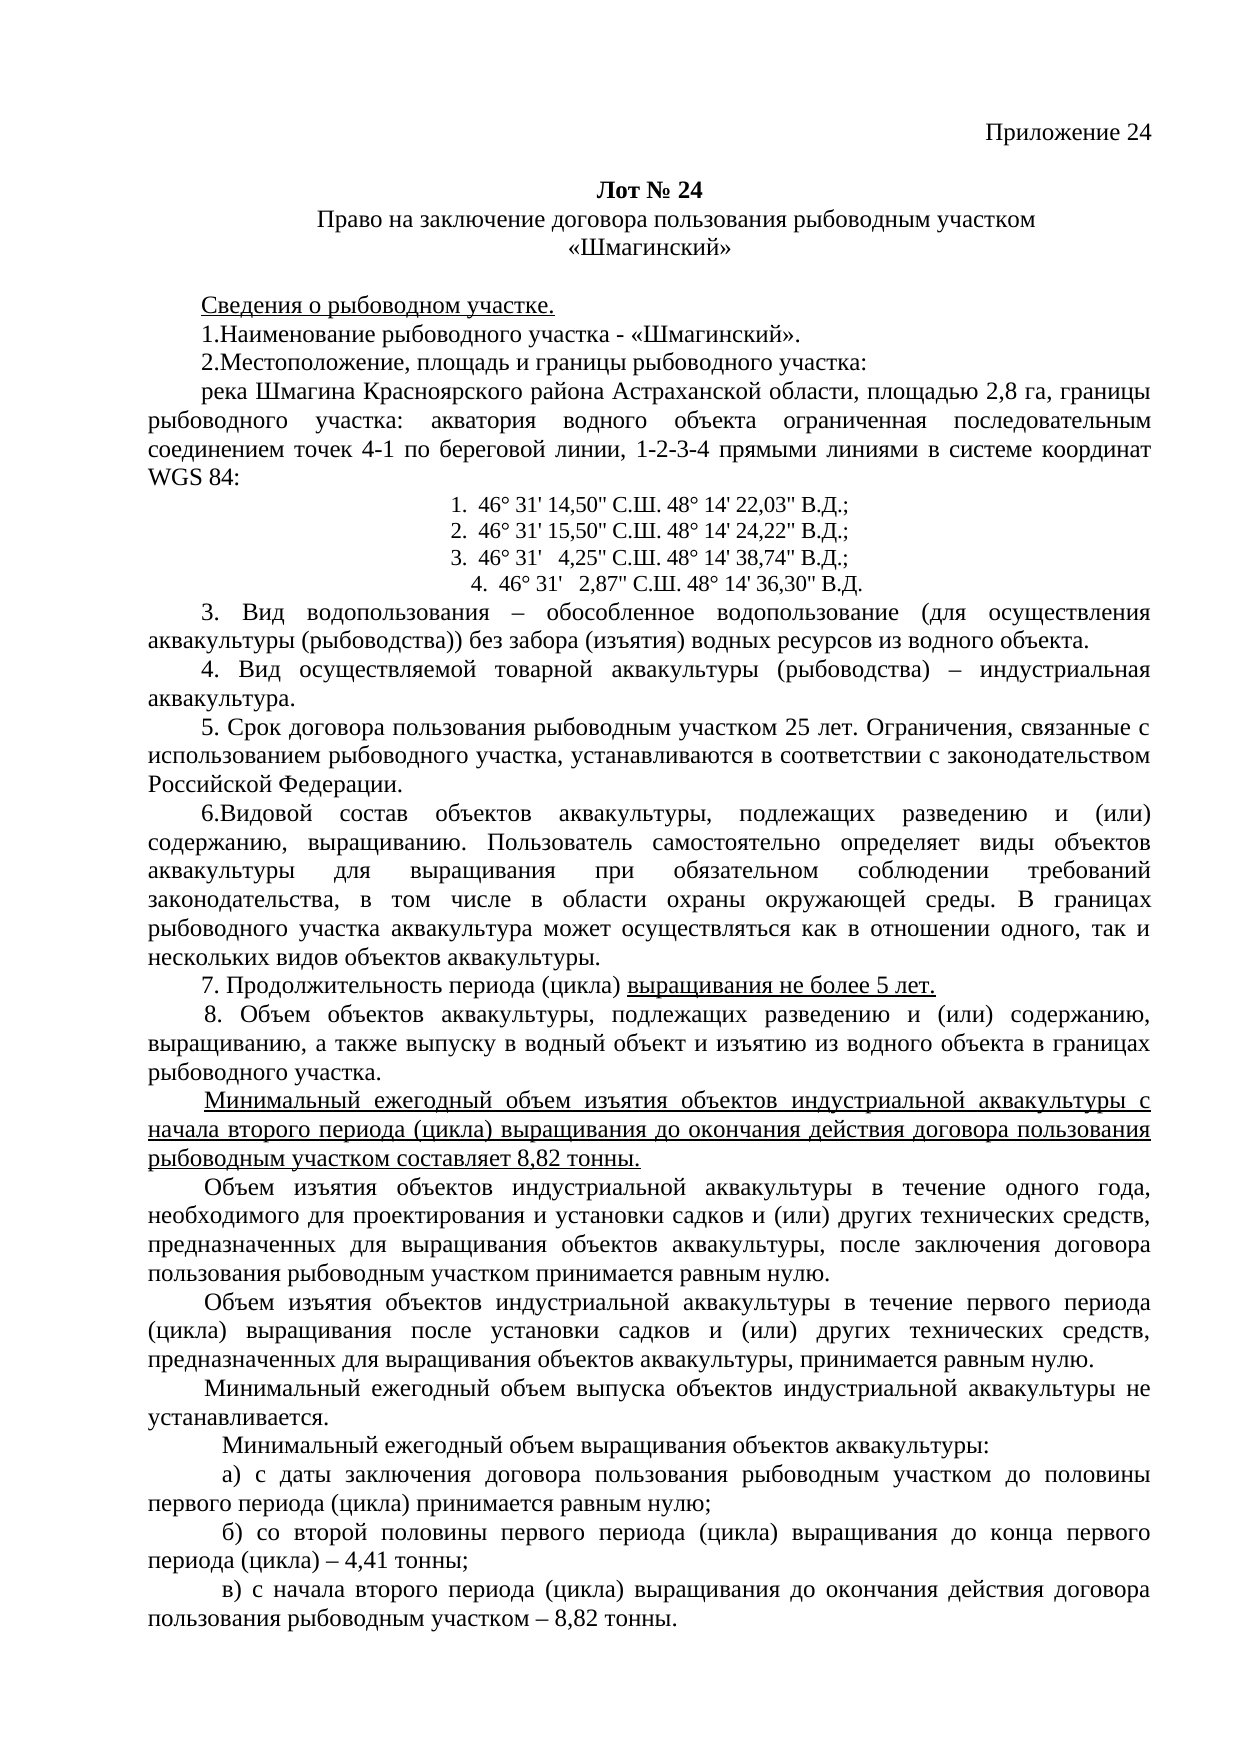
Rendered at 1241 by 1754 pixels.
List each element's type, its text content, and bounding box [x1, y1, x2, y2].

text 5. Срок договора пользования рыбоводным участком 25 лет. Ограничения, связанные с использованием рыбоводного участка, устанавливаются в соответствии с законодательством Российской Федерации. [148, 712, 1152, 798]
list Сведения о рыбоводном участке. [148, 290, 1152, 319]
text 3. 46° 31' 4,25" С.Ш. 48° 14' 38,74" В.Д.; [136, 544, 1163, 570]
text Объем изъятия объектов индустриальной аквакультуры в течение первого периода (цикла) выращивания после установки садков и (или) других технических средств, предназначенных для выращивания объектов аквакультуры, принимается равным нулю. [148, 1287, 1152, 1373]
text Минимальный ежегодный объем выращивания объектов аквакультуры: [148, 1430, 1152, 1459]
text Приложение 24 [148, 117, 1152, 146]
text «Шмагинский» [148, 232, 1152, 261]
text 1.Наименование рыбоводного участка - «Шмагинский». [148, 319, 1152, 347]
text б) со второй половины первого периода (цикла) выращивания до конца первого периода (цикла) – 4,41 тонны; [148, 1517, 1152, 1574]
text 3. Вид водопользования – обособленное водопользование (для осуществления аквакультуры (рыбоводства)) без забора (изъятия) водных ресурсов из водного объекта. [148, 597, 1152, 654]
text 2.Местоположение, площадь и границы рыбоводного участка: [148, 347, 1152, 376]
text 4. Вид осуществляемой товарной аквакультуры (рыбоводства) – индустриальная аквакультура. [148, 654, 1152, 712]
text а) с даты заключения договора пользования рыбоводным участком до половины первого периода (цикла) принимается равным нулю; [148, 1459, 1152, 1517]
text Минимальный ежегодный объем выпуска объектов индустриальной аквакультуры не устанавливается. [148, 1373, 1152, 1430]
text 6.Видовой состав объектов аквакультуры, подлежащих разведению и (или) содержанию, выращиванию. Пользователь самостоятельно определяет виды объектов аквакультуры для выращивания при обязательном соблюдении требований законодательства, в том числе в области охраны окружающей среды. В границах рыбоводного участка аквакультура может осуществляться как в отношении одного, так и нескольких видов объектов аквакультуры. [148, 798, 1152, 970]
text Объем изъятия объектов индустриальной аквакультуры в течение одного года, необходимого для проектирования и установки садков и (или) других технических средств, предназначенных для выращивания объектов аквакультуры, после заключения договора пользования рыбоводным участком принимается равным нулю. [148, 1172, 1152, 1287]
text 7. Продолжительность периода (цикла) выращивания не более 5 лет. [148, 970, 1152, 999]
text 4. 46° 31' 2,87" С.Ш. 48° 14' 36,30" В.Д. [148, 570, 1152, 597]
text река Шмагина Красноярского района Астраханской области, площадью 2,8 га, границы рыбоводного участка: акватория водного объекта ограниченная последовательным соединением точек 4-1 по береговой линии, 1-2-3-4 прямыми линиями в системе координат WGS 84: [148, 376, 1152, 491]
text 2. 46° 31' 15,50" С.Ш. 48° 14' 24,22" В.Д.; [136, 517, 1163, 544]
text 8. Объем объектов аквакультуры, подлежащих разведению и (или) содержанию, выращиванию, а также выпуску в водный объект и изъятию из водного объекта в границах рыбоводного участка. [148, 999, 1152, 1085]
text Право на заключение договора пользования рыбоводным участком [148, 204, 1152, 232]
text Лот № 24 [148, 175, 1152, 204]
text в) с начала второго периода (цикла) выращивания до окончания действия договора пользования рыбоводным участком – 8,82 тонны. [148, 1574, 1152, 1632]
text Минимальный ежегодный объем изъятия объектов индустриальной аквакультуры с начала второго периода (цикла) выращивания до окончания действия договора пользования рыбоводным участком составляет 8,82 тонны. [148, 1085, 1152, 1172]
text 1. 46° 31' 14,50" С.Ш. 48° 14' 22,03" В.Д.; [136, 491, 1163, 517]
